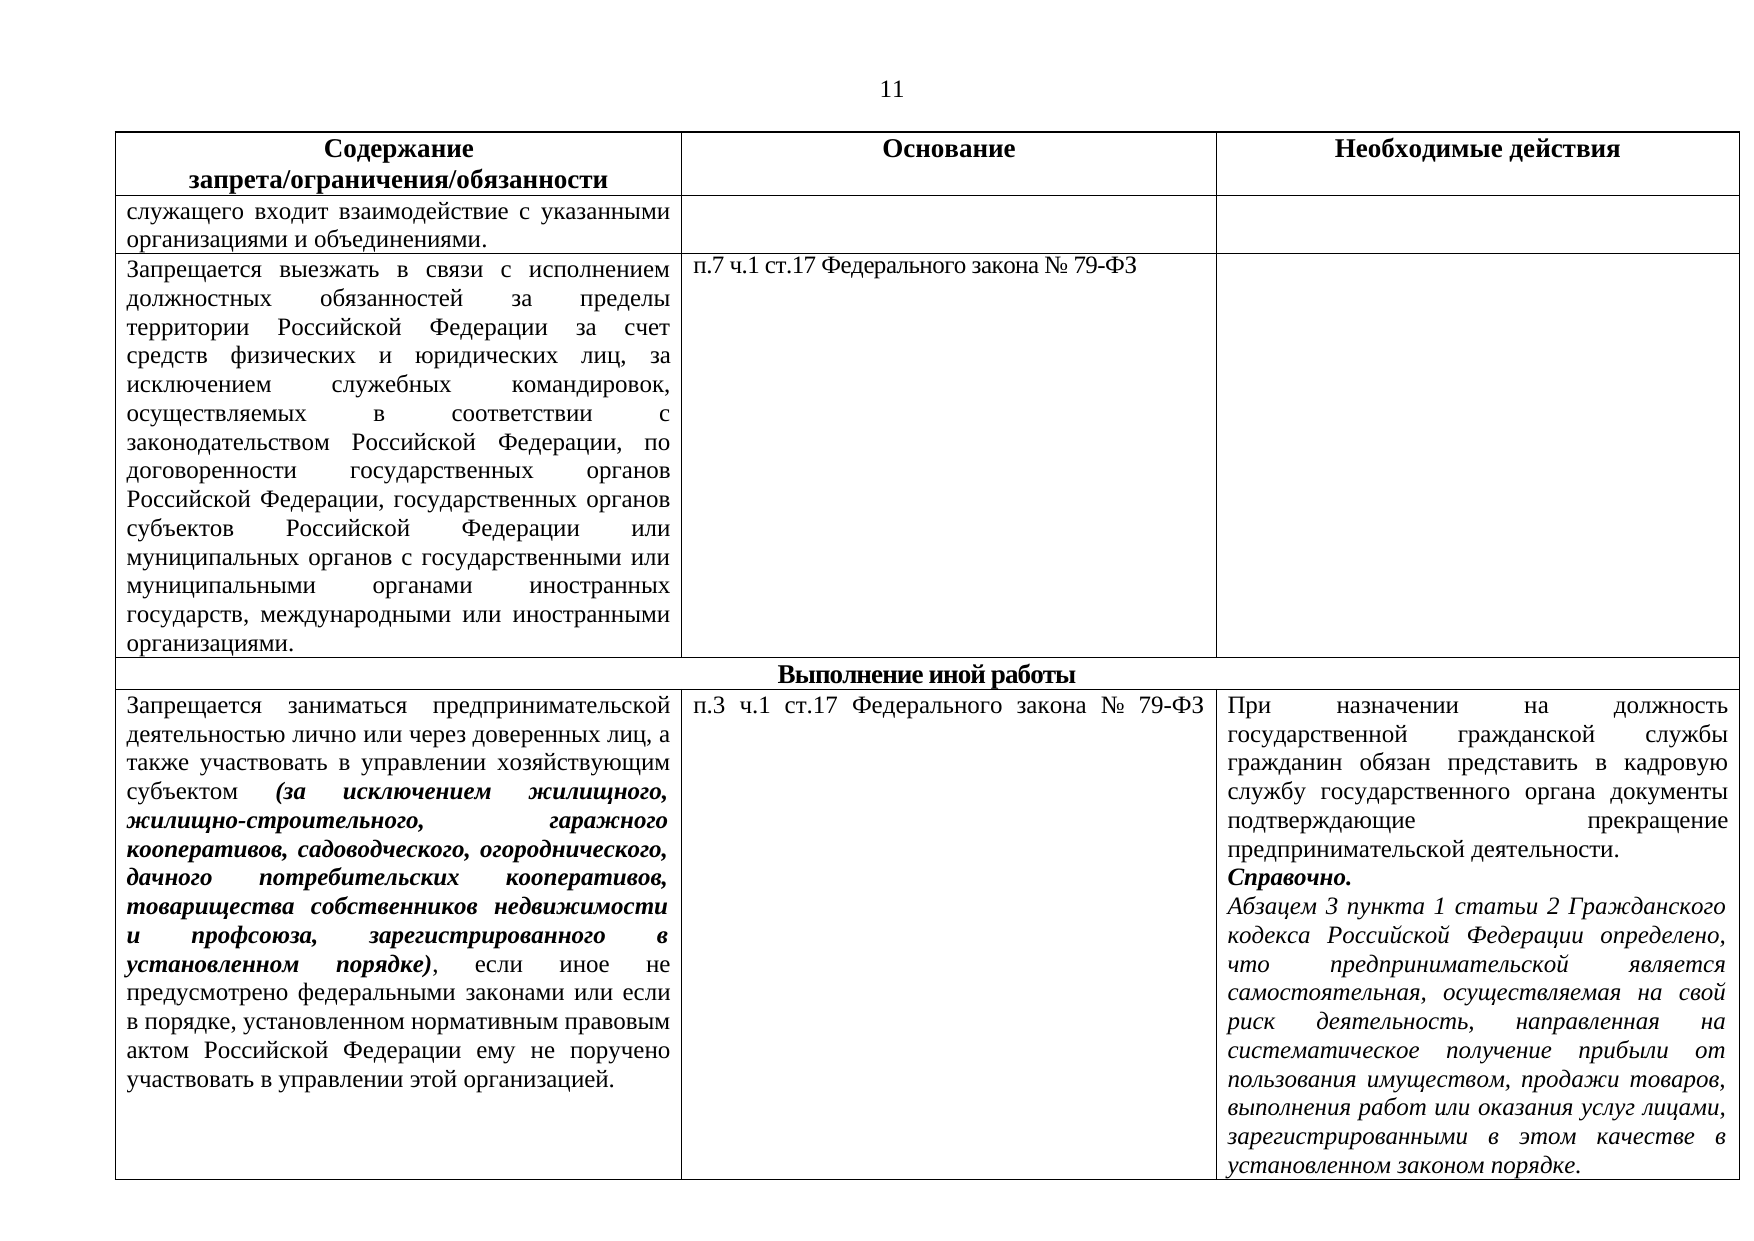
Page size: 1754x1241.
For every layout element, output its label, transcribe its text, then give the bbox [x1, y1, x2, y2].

table_header Основание [682, 133, 1216, 195]
table_cell Выполнение иной работы [116, 658, 1739, 689]
table_header Содержание запрета/ограничения/обязанности [116, 133, 681, 195]
table_header Необходимые действия [1217, 133, 1739, 195]
table_cell Запрещается заниматься предпринимательской деятельностью лично или через доверенных лиц, а также участвовать в управлении хозяйствующим субъектом (за исключением жилищного, жилищно-строительного, гаражного кооперативов, садоводческого, огороднического, дачного потребительских кооперативов, товарищества собственников недвижимости и профсоюза, зарегистрированного в установленном порядке), если иное не предусмотрено федеральными законами или если в порядке, установленном нормативным правовым актом Российской Федерации ему не поручено участвовать в управлении этой организацией. [116, 690, 681, 1179]
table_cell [1217, 196, 1739, 253]
table_cell [1217, 254, 1739, 657]
table_cell При назначении на должность государственной гражданской службы гражданин обязан представить в кадровую службу государственного органа документы подтверждающие прекращение предпринимательской деятельности. Справочно. Абзацем 3 пункта 1 статьи 2 Гражданского кодекса Российской Федерации определено, что предпринимательской является самостоятельная, осуществляемая на свой риск деятельность, направленная на систематическое получение прибыли от пользования имуществом, продажи товаров, выполнения работ или оказания услуг лицами, зарегистрированными в этом качестве в установленном законом порядке. [1217, 690, 1739, 1179]
table_cell Запрещается выезжать в связи с исполнением должностных обязанностей за пределы территории Российской Федерации за счет средств физических и юридических лиц, за исключением служебных командировок, осуществляемых в соответствии с законодательством Российской Федерации, по договоренности государственных органов Российской Федерации, государственных органов субъектов Российской Федерации или муниципальных органов с государственными или муниципальными органами иностранных государств, международными или иностранными организациями. [116, 254, 681, 657]
table_cell п.3 ч.1 ст.17 Федерального закона № 79-ФЗ [682, 690, 1216, 1179]
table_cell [682, 196, 1216, 253]
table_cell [116, 196, 681, 253]
table_cell п.7 ч.1 ст.17 Федерального закона № 79-ФЗ [682, 254, 1216, 657]
